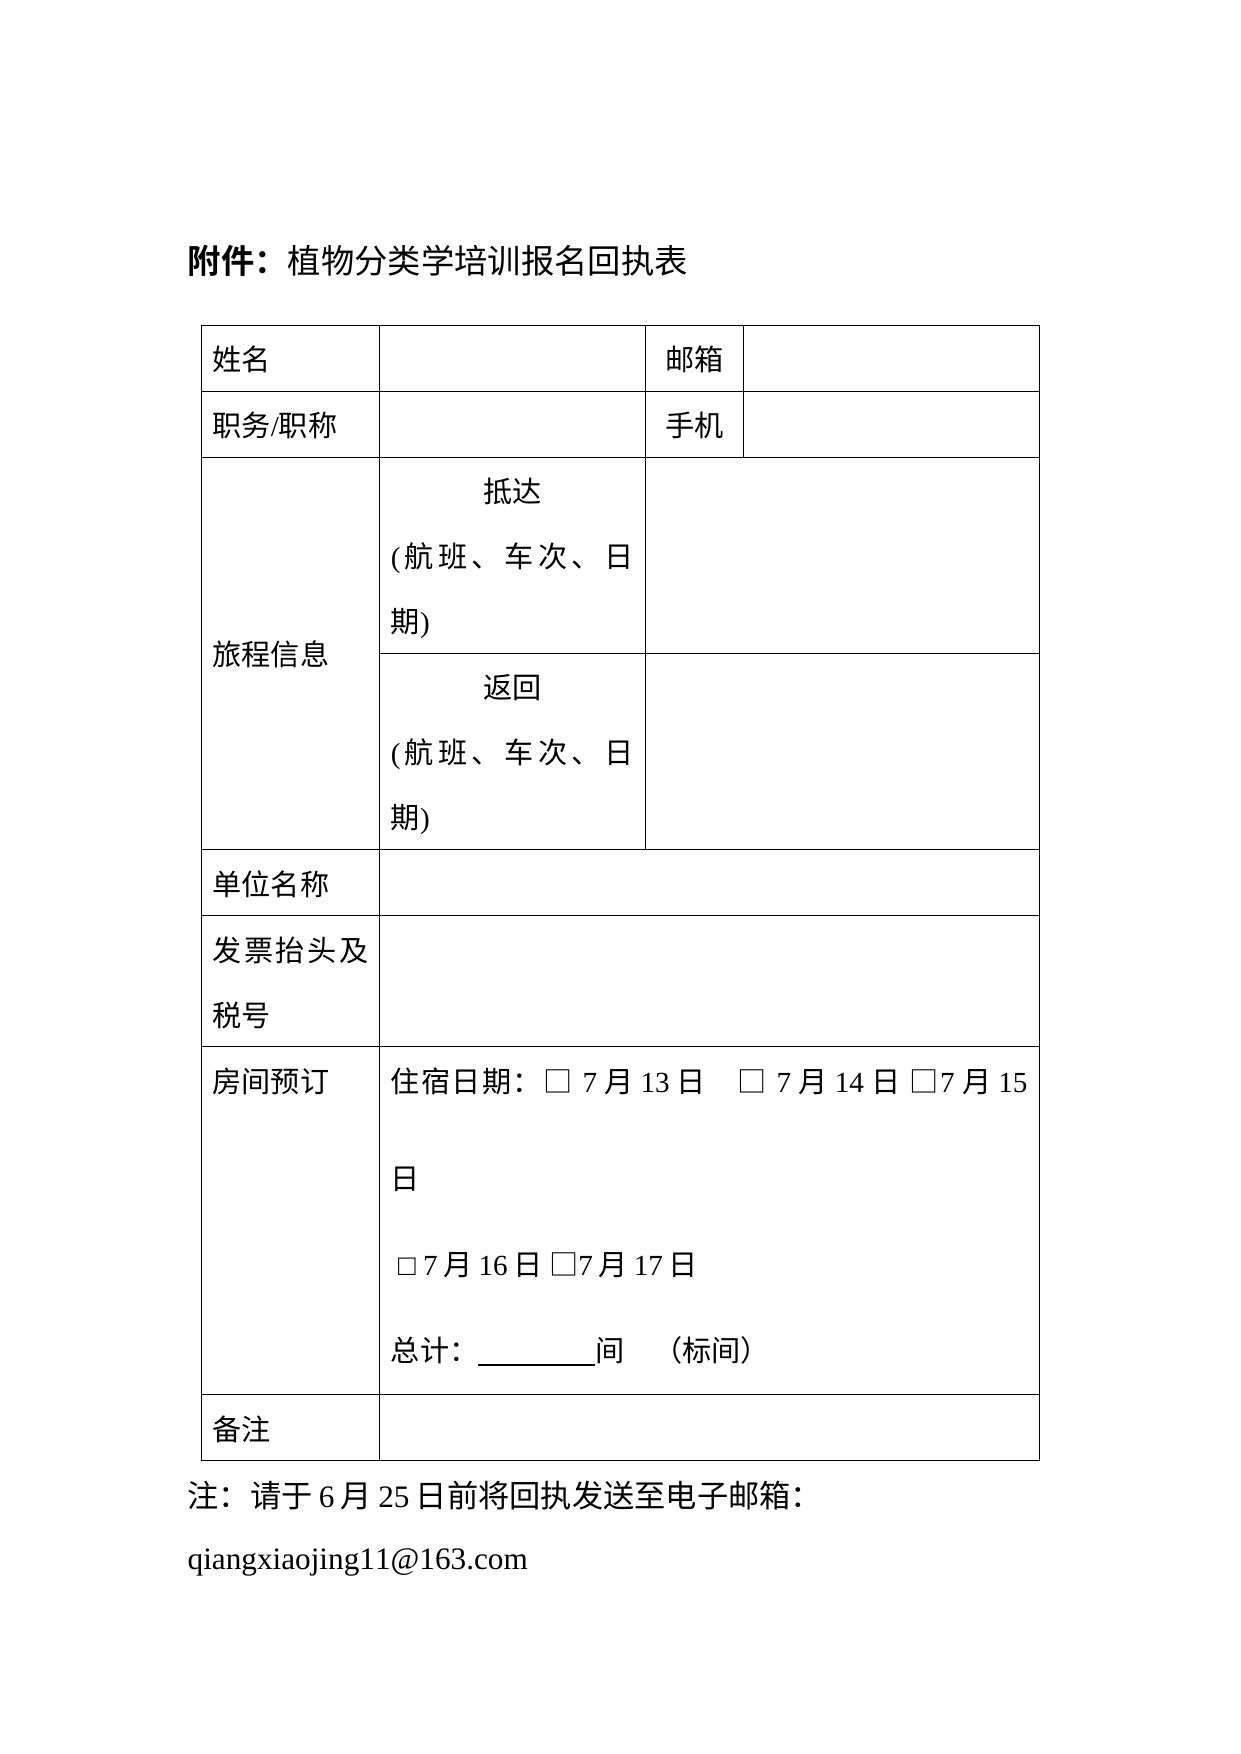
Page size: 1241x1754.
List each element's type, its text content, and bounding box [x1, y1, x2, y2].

text 附件：植物分类学培训报名回执表 [187, 227, 1053, 292]
table_cell [380, 850, 1039, 915]
table_header [744, 326, 1039, 391]
table_cell [380, 916, 1039, 1046]
table_cell 返回 (航班、车次、日期) [380, 654, 645, 849]
text 注：请于6月25日前将回执发送至电子邮箱：qiangxiaojing11@163.com [187, 1461, 1053, 1591]
table_cell [646, 654, 1039, 849]
table_cell 单位名称 [202, 850, 379, 915]
table_cell 发票抬头及税号 [202, 916, 379, 1046]
table_header 邮箱 [646, 326, 743, 391]
table_cell 抵达 (航班、车次、日期) [380, 458, 645, 653]
table_cell [646, 458, 1039, 653]
table_header [380, 326, 645, 391]
table_cell 手机 [646, 392, 743, 457]
table_cell 住宿日期：□ 7月13日 □ 7月14日 □7月15日 □ 7月16日 □7月17日 总计： 间 （标间） [380, 1047, 1039, 1394]
table_cell 旅程信息 [202, 458, 379, 849]
table_header 姓名 [202, 326, 379, 391]
table_cell 备注 [202, 1395, 379, 1460]
table_cell 职务/职称 [202, 392, 379, 457]
table_cell [744, 392, 1039, 457]
table_cell 房间预订 [202, 1047, 379, 1394]
table_cell [380, 392, 645, 457]
table_cell [380, 1395, 1039, 1460]
